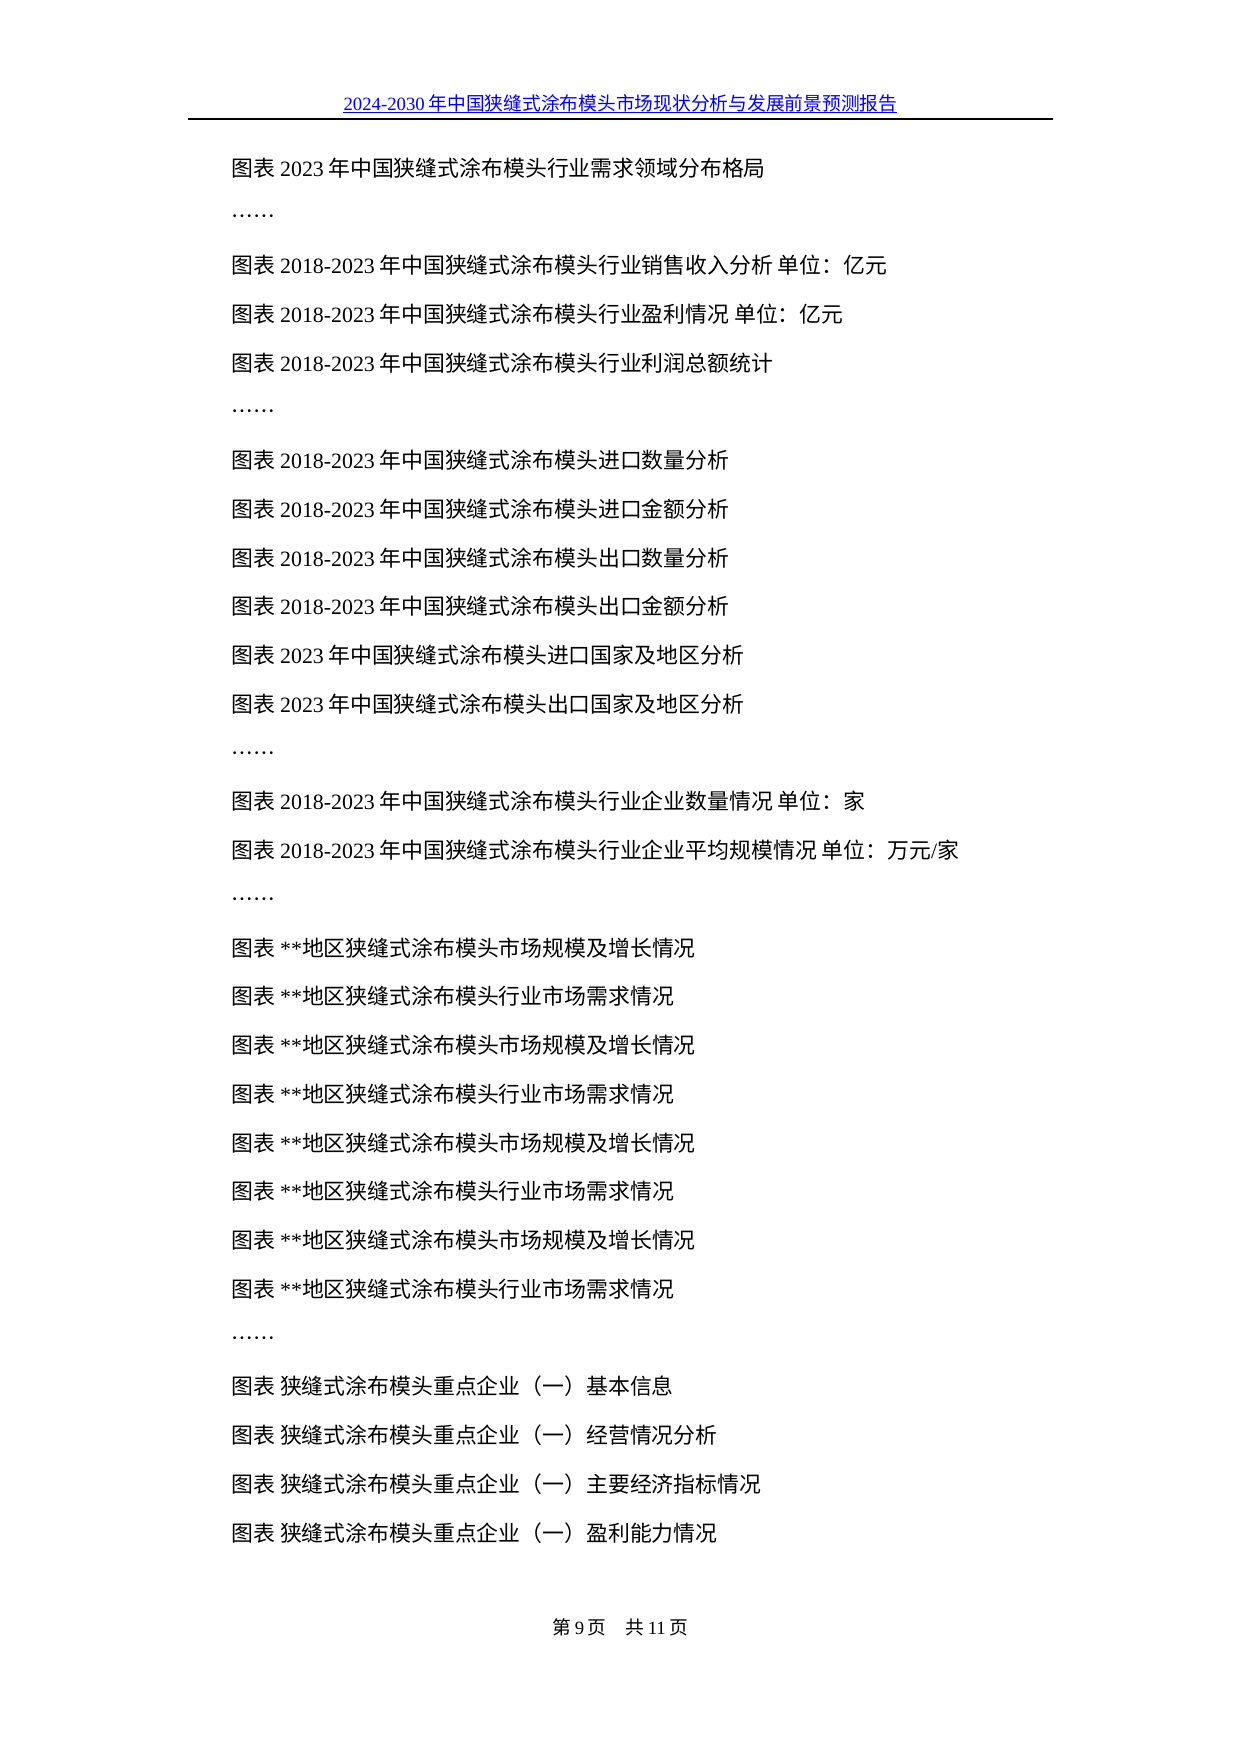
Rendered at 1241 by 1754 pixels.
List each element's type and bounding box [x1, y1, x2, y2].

text [187, 150, 1053, 1548]
